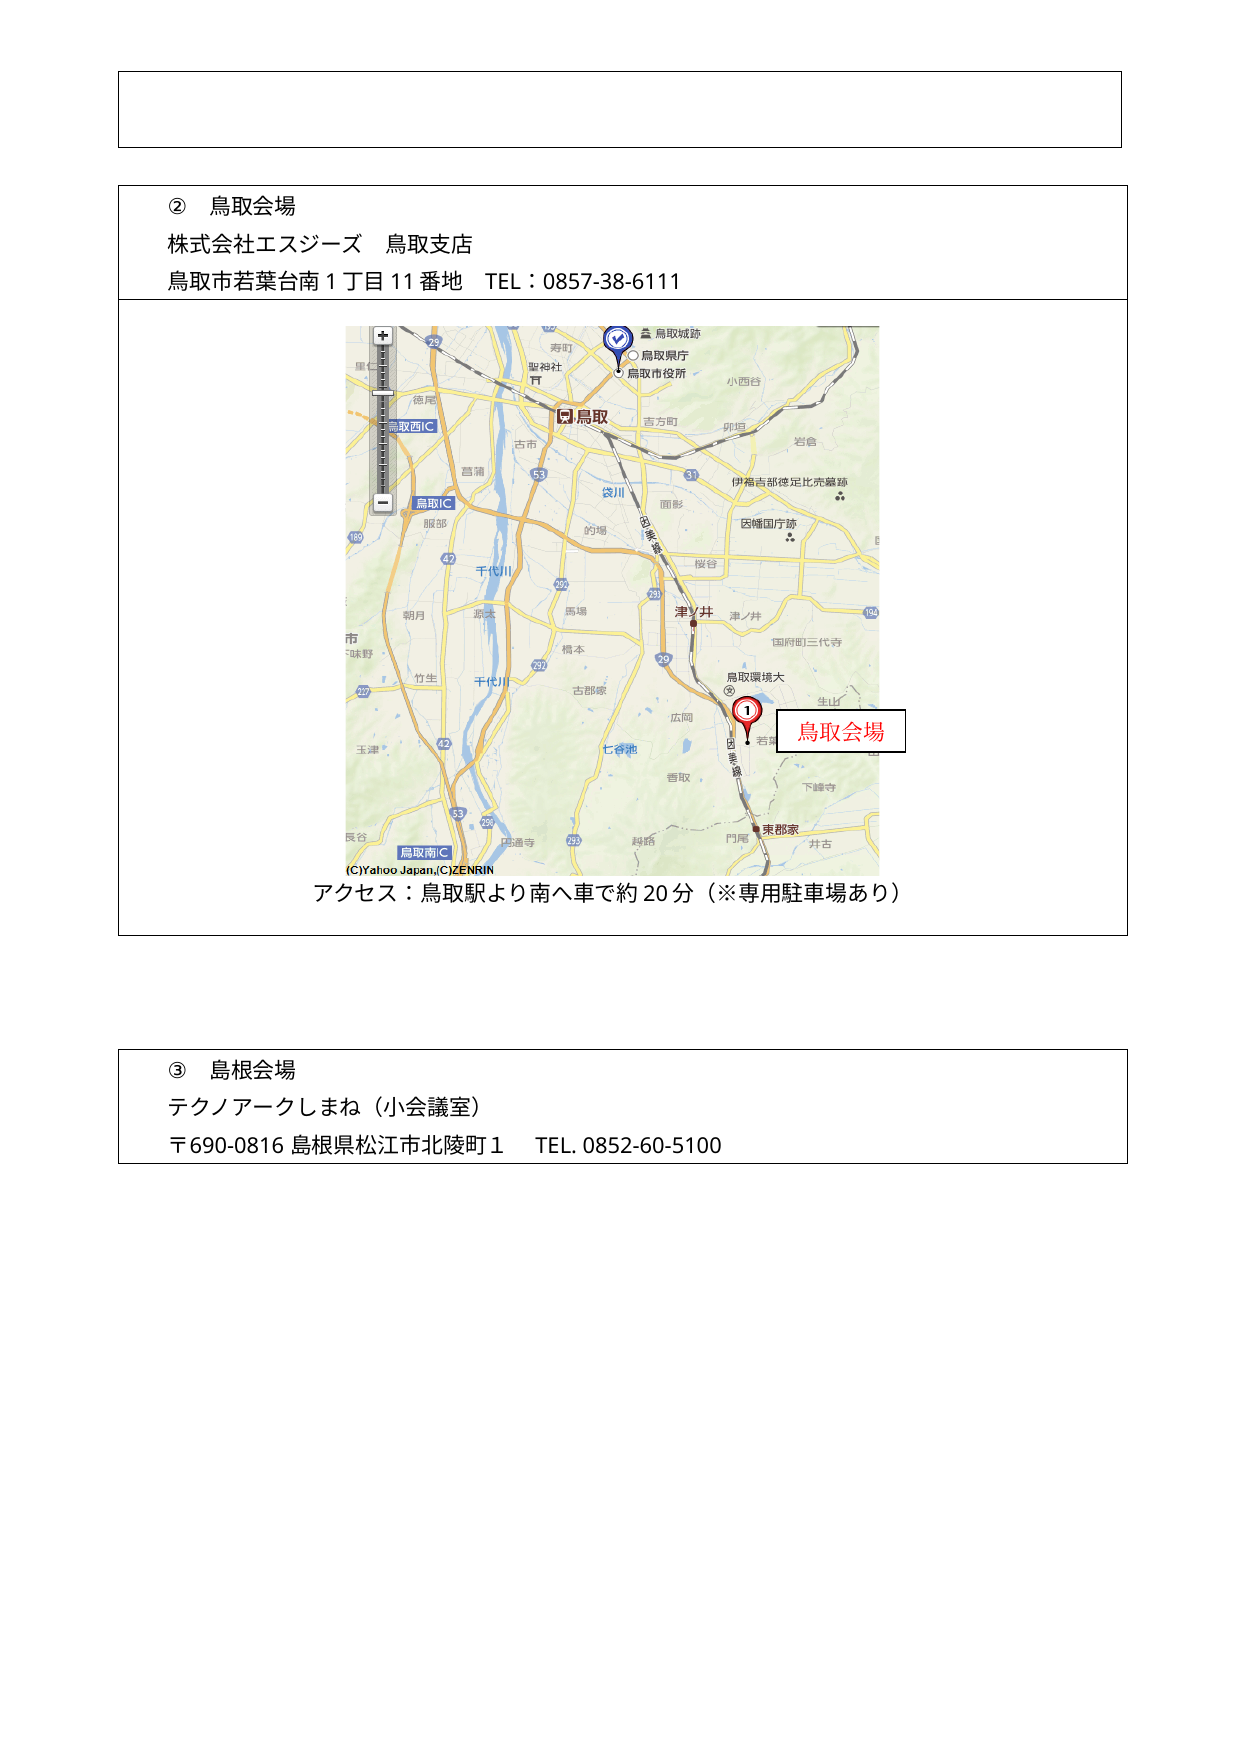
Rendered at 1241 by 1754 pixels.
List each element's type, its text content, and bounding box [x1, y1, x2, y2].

table_cell [119, 72, 1121, 147]
table_header ② 鳥取会場 株式会社エスジーズ 鳥取支店 鳥取市若葉台南1丁目11番地 TEL：0857-38-6111 [119, 186, 1127, 299]
picture [345, 326, 880, 876]
table_header ③ 島根会場 テクノアークしまね（小会議室） 〒690-0816 島根県松江市北陵町１ TEL. 0852-60-5100 [119, 1050, 1127, 1162]
table_cell [119, 300, 1127, 935]
